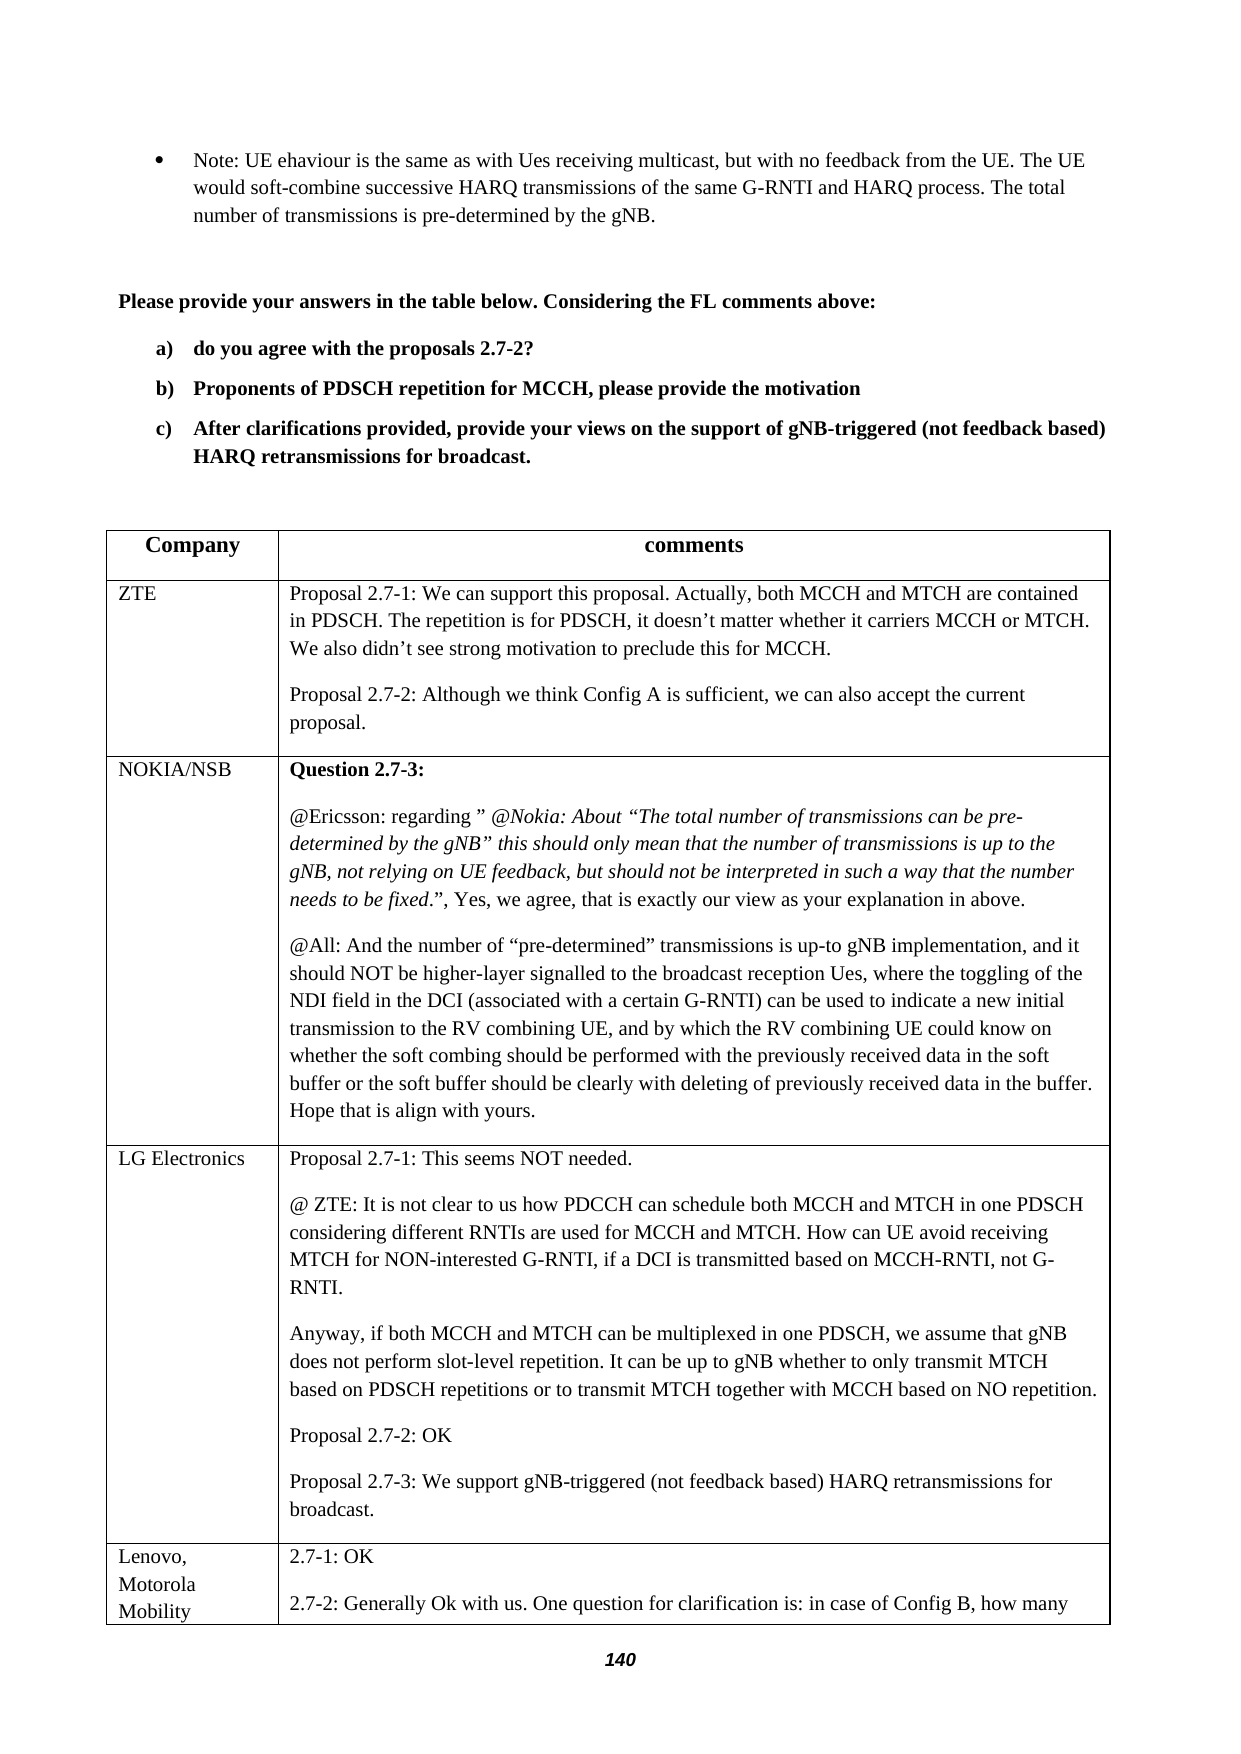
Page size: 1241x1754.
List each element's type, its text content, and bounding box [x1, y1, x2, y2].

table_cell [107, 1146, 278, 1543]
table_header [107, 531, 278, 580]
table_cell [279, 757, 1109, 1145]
text Please provide your answers in the table below. Considering the FL comments above: [118, 289, 1122, 313]
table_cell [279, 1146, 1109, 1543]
list After clarifications provided, provide your views on the support of gNB-triggered (not feedback based) HARQ retransmissions for broadcast. [156, 416, 1122, 468]
list Proponents of PDSCH repetition for MCCH, please provide the motivation [156, 376, 1122, 400]
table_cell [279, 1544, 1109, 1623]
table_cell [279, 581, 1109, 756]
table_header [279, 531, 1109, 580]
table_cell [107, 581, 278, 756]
list do you agree with the proposals 2.7-2? [156, 336, 1122, 360]
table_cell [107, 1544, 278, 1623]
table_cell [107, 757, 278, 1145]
list Note: UE ehaviour is the same as with Ues receiving multicast, but with no feedback from the UE. The UE would soft-combine successive HARQ transmissions of the same G-RNTI and HARQ process. The total number of transmissions is pre-determined by the gNB. [156, 148, 1122, 227]
